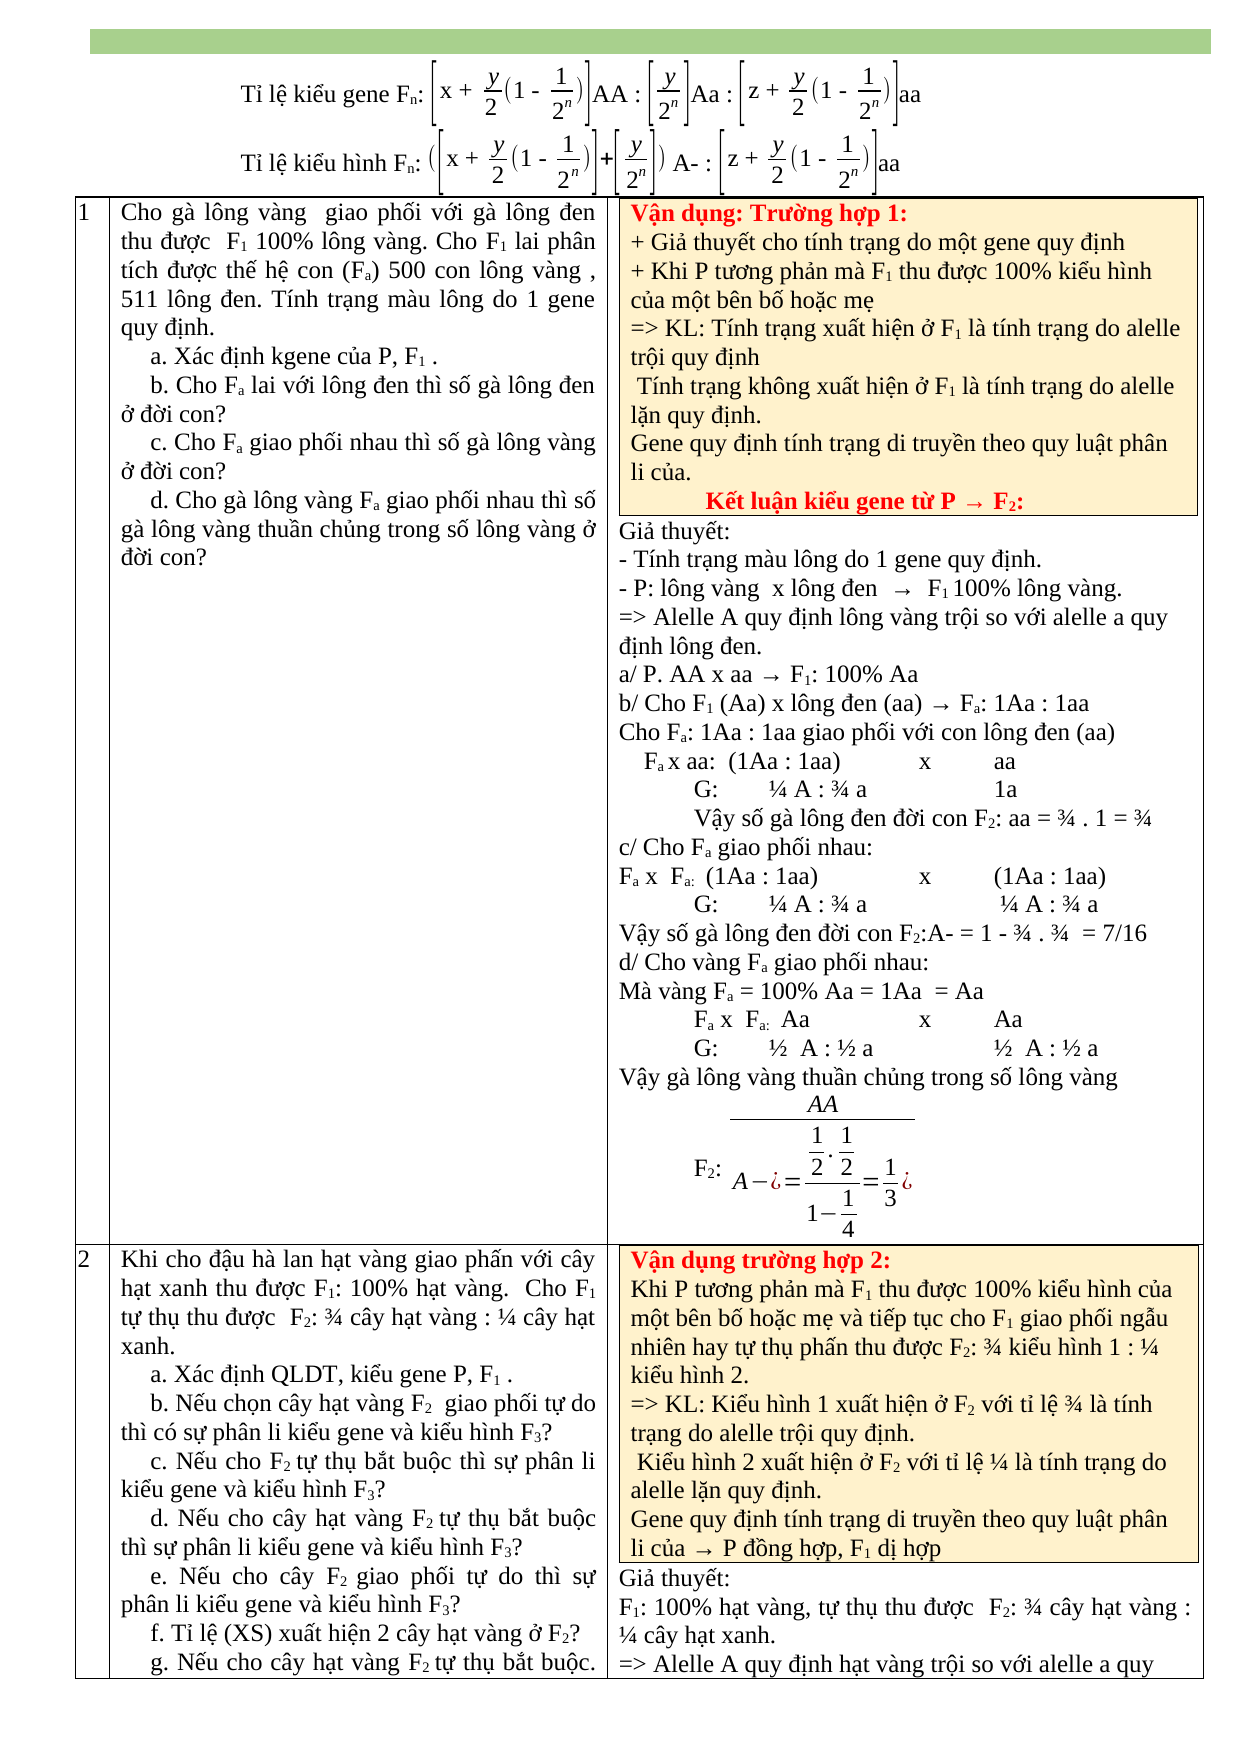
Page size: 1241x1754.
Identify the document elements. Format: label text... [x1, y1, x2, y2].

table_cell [110, 1245, 607, 1678]
text Tỉ lệ kiểu gene Fn: AA : Aa : aa [90, 59, 1211, 128]
table_header Cho gà lông vàng giao phối với gà lông đen thu được F1 100% lông vàng. Cho F1 lai phân tích được thế hệ con (Fa) 500 con lông vàng , 511 lông đen. Tính trạng màu lông do 1 gene quy định. a. Xác định kgene của P, F1 . b. Cho Fa lai với lông đen thì số gà lông đen ở đời con? c. Cho Fa giao phối nhau thì số gà lông vàng ở đời con? d. Cho gà lông vàng Fa giao phối nhau thì số gà lông vàng thuần chủng trong số lông vàng ở đời con? [110, 198, 607, 1243]
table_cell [608, 1245, 1203, 1678]
text Tỉ lệ kiểu hình Fn: A- : aa [90, 128, 1211, 196]
table_cell [76, 1245, 109, 1678]
table_header [76, 198, 109, 1243]
table_header Giả thuyết: - Tính trạng màu lông do 1 gene quy định. - P: lông vàng x lông đen → F1 100% lông vàng. => Alelle A quy định lông vàng trội so với alelle a quy định lông đen. a/ P. AA x aa → F1: 100% Aa b/ Cho F1 (Aa) x lông đen (aa) → Fa: 1Aa : 1aa Cho Fa: 1Aa : 1aa giao phối với con lông đen (aa) Fa x aa: (1Aa : 1aa) x aa G: ¼ A : ¾ a 1a Vậy số gà lông đen đời con F2: aa = ¾ . 1 = ¾ c/ Cho Fa giao phối nhau: Fa x Fa: (1Aa : 1aa) x (1Aa : 1aa) G: ¼ A : ¾ a ¼ A : ¾ a Vậy số gà lông đen đời con F2:A- = 1 - ¾ . ¾ = 7/16 d/ Cho vàng Fa giao phối nhau: Mà vàng Fa = 100% Aa = 1Aa = Aa Fa x Fa: Aa x Aa G: ½ A : ½ a ½ A : ½ a Vậy gà lông vàng thuần chủng trong số lông vàng F2: [608, 198, 1203, 1243]
